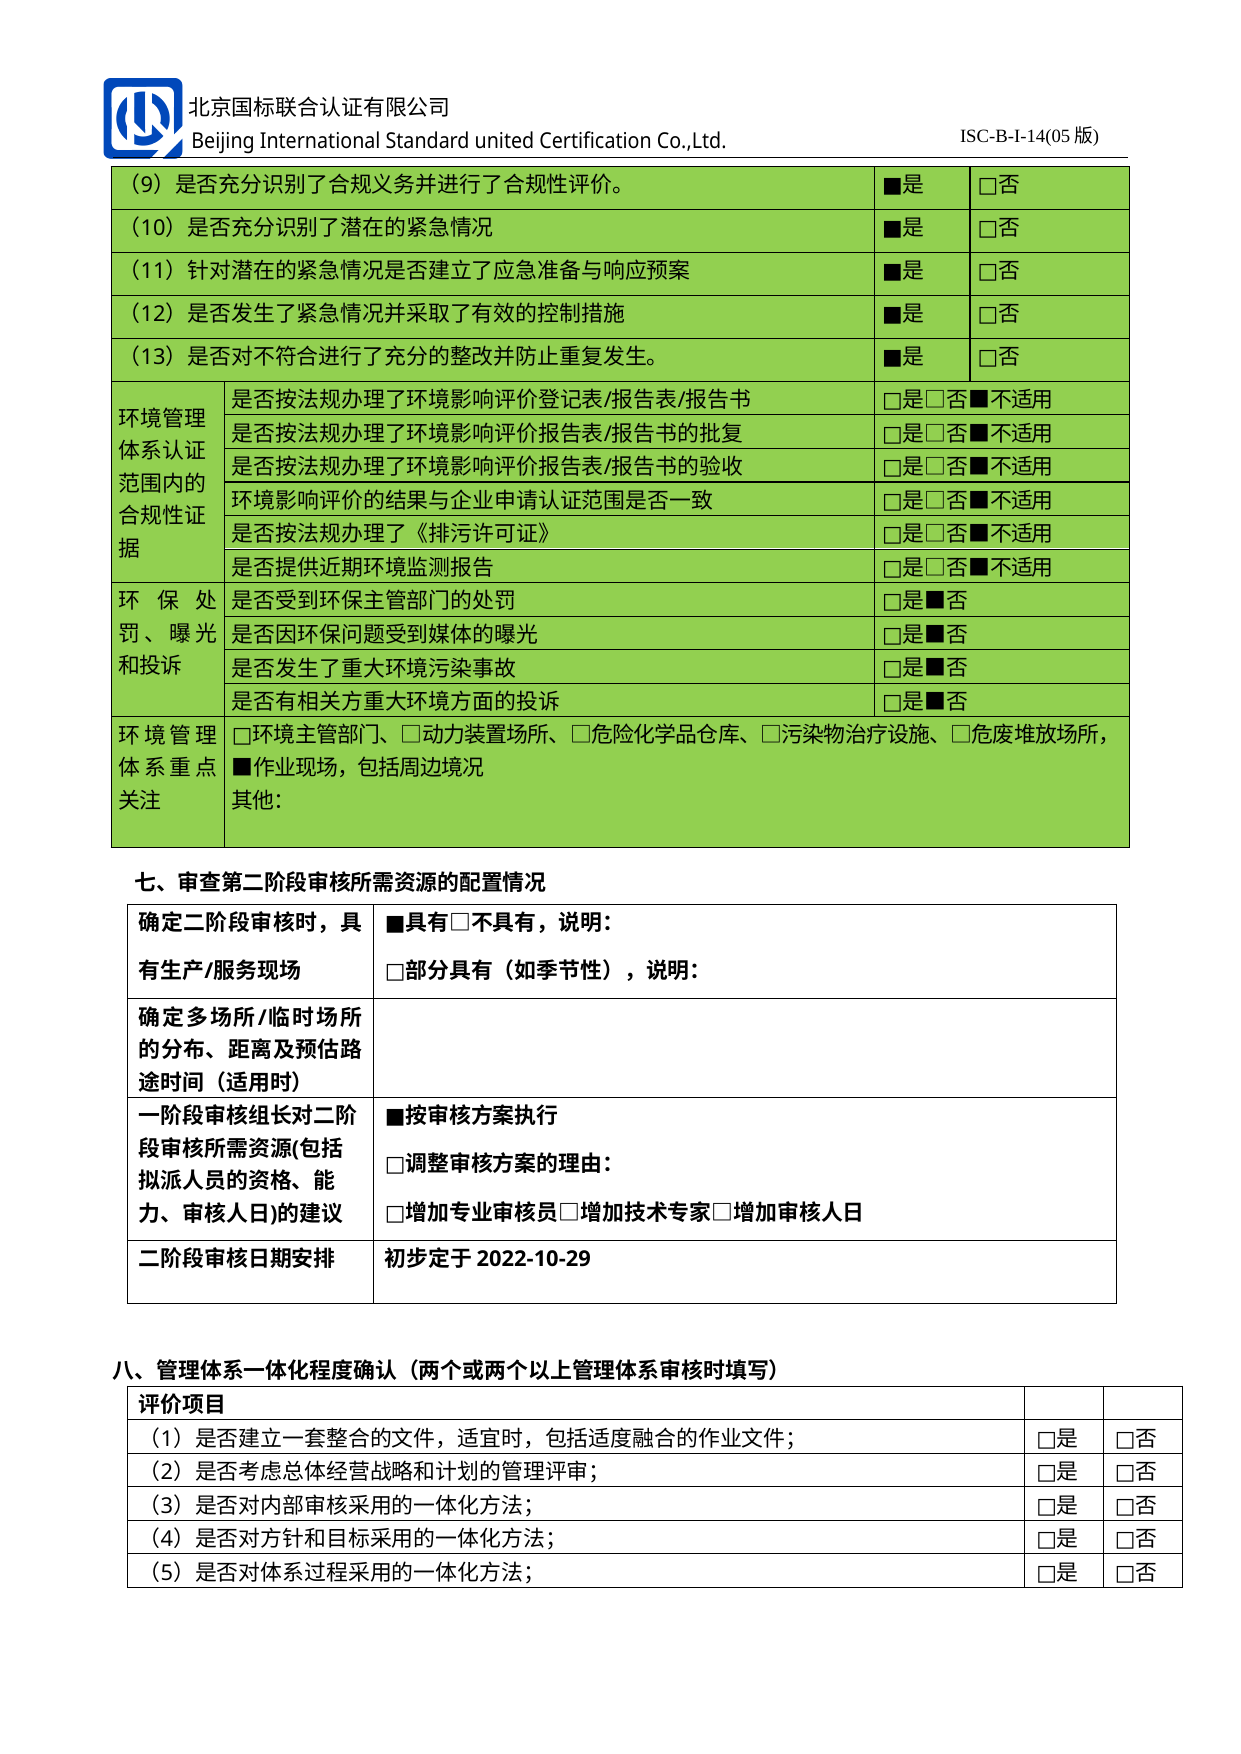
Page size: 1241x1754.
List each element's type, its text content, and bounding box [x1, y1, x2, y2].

table_cell 环境管理体系重点关注 [112, 717, 224, 847]
table_cell 环境影响评价的结果与企业申请认证范围是否一致 [225, 483, 874, 515]
table_cell （11）针对潜在的紧急情况是否建立了应急准备与响应预案 [112, 253, 874, 295]
table_cell □是■否 [875, 684, 1129, 716]
table_header ■具有□不具有，说明： □部分具有（如季节性），说明： [374, 905, 1116, 998]
table_cell □否 [1104, 1521, 1182, 1553]
table_cell （2）是否考虑总体经营战略和计划的管理评审； [128, 1454, 1024, 1486]
table_cell □是 [1025, 1487, 1103, 1520]
table_cell □否 [971, 339, 1129, 381]
table_cell ■按审核方案执行 □调整审核方案的理由： □增加专业审核员□增加技术专家□增加审核人日 [374, 1098, 1116, 1239]
table_cell 环境管理体系认证范围内的合规性证据 [112, 382, 224, 582]
picture [103, 78, 183, 159]
table_cell 是否受到环保主管部门的处罚 [225, 583, 874, 616]
table_cell 是否按法规办理了环境影响评价报告表/报告书的验收 [225, 449, 874, 481]
table_cell 二阶段审核日期安排 [128, 1241, 373, 1303]
table_header 评价项目 [128, 1387, 1024, 1419]
table_cell 是否按法规办理了环境影响评价登记表/报告表/报告书 [225, 382, 874, 414]
table_cell □是 [1025, 1454, 1103, 1486]
table_cell □是 [1025, 1521, 1103, 1553]
table_cell 是 [875, 296, 969, 338]
table_cell □否 [971, 167, 1129, 209]
table_cell □环境主管部门、□动力装置场所、□危险化学品仓库、□污染物治疗设施、□危废堆放场所，作业现场，包括周边境况 其他： [225, 717, 1129, 847]
table_cell □否 [1104, 1420, 1182, 1453]
text 八、管理体系一体化程度确认（两个或两个以上管理体系审核时填写） [112, 1353, 1128, 1386]
table_cell □否 [1104, 1454, 1182, 1486]
table_cell 环保处罚、曝光和投诉 [112, 583, 224, 716]
table_cell （13）是否对不符合进行了充分的整改并防止重复发生。 [112, 339, 874, 381]
table_cell □是□否不适用 [875, 550, 1129, 582]
table_cell □否 [971, 210, 1129, 252]
table_cell （10）是否充分识别了潜在的紧急情况 [112, 210, 874, 252]
table_cell 是否因环保问题受到媒体的曝光 [225, 617, 874, 649]
table_cell □是 [1025, 1554, 1103, 1587]
table_cell □是□否不适用 [875, 449, 1129, 481]
table_cell 是 [875, 210, 969, 252]
table_cell □否 [971, 296, 1129, 338]
table_cell [374, 999, 1116, 1097]
table_cell （9）是否充分识别了合规义务并进行了合规性评价。 [112, 167, 874, 209]
table_header 确定二阶段审核时，具有生产/服务现场 [128, 905, 373, 998]
table_cell □否 [1104, 1487, 1182, 1520]
table_cell □是 [1025, 1420, 1103, 1453]
table_header [1025, 1387, 1103, 1419]
table_cell 是否按法规办理了《排污许可证》 [225, 516, 874, 548]
table_cell □否 [1104, 1554, 1182, 1587]
table_header [1104, 1387, 1182, 1419]
table_cell 是 [875, 253, 969, 295]
table_cell 是否提供近期环境监测报告 [225, 550, 874, 582]
table_cell □是■否 [875, 650, 1129, 683]
table_cell 是否有相关方重大环境方面的投诉 [225, 684, 874, 716]
table_cell 是否按法规办理了环境影响评价报告表/报告书的批复 [225, 415, 874, 448]
table_cell 是 [875, 339, 969, 381]
table_cell （12）是否发生了紧急情况并采取了有效的控制措施 [112, 296, 874, 338]
table_cell （4）是否对方针和目标采用的一体化方法； [128, 1521, 1024, 1553]
table_cell □是□否不适用 [875, 516, 1129, 548]
table_cell □是□否不适用 [875, 382, 1129, 414]
table_cell （3）是否对内部审核采用的一体化方法； [128, 1487, 1024, 1520]
table_cell 确定多场所/临时场所的分布、距离及预估路途时间（适用时） [128, 999, 373, 1097]
table_cell 是否发生了重大环境污染事故 [225, 650, 874, 683]
table_cell 一阶段审核组长对二阶段审核所需资源(包括拟派人员的资格、能力、审核人日)的建议 [128, 1098, 373, 1239]
table_cell （1）是否建立一套整合的文件，适宜时，包括适度融合的作业文件； [128, 1420, 1024, 1453]
table_cell 是 [875, 167, 969, 209]
table_cell 初步定于2022-10-29 [374, 1241, 1116, 1303]
table_cell □是■否 [875, 583, 1129, 616]
table_cell □是□否不适用 [875, 483, 1129, 515]
table_cell □是■否 [875, 617, 1129, 649]
table_cell □是□否不适用 [875, 415, 1129, 448]
table_cell □否 [971, 253, 1129, 295]
text 七、审查第二阶段审核所需资源的配置情况 [112, 864, 1128, 897]
table_cell （5）是否对体系过程采用的一体化方法； [128, 1554, 1024, 1587]
